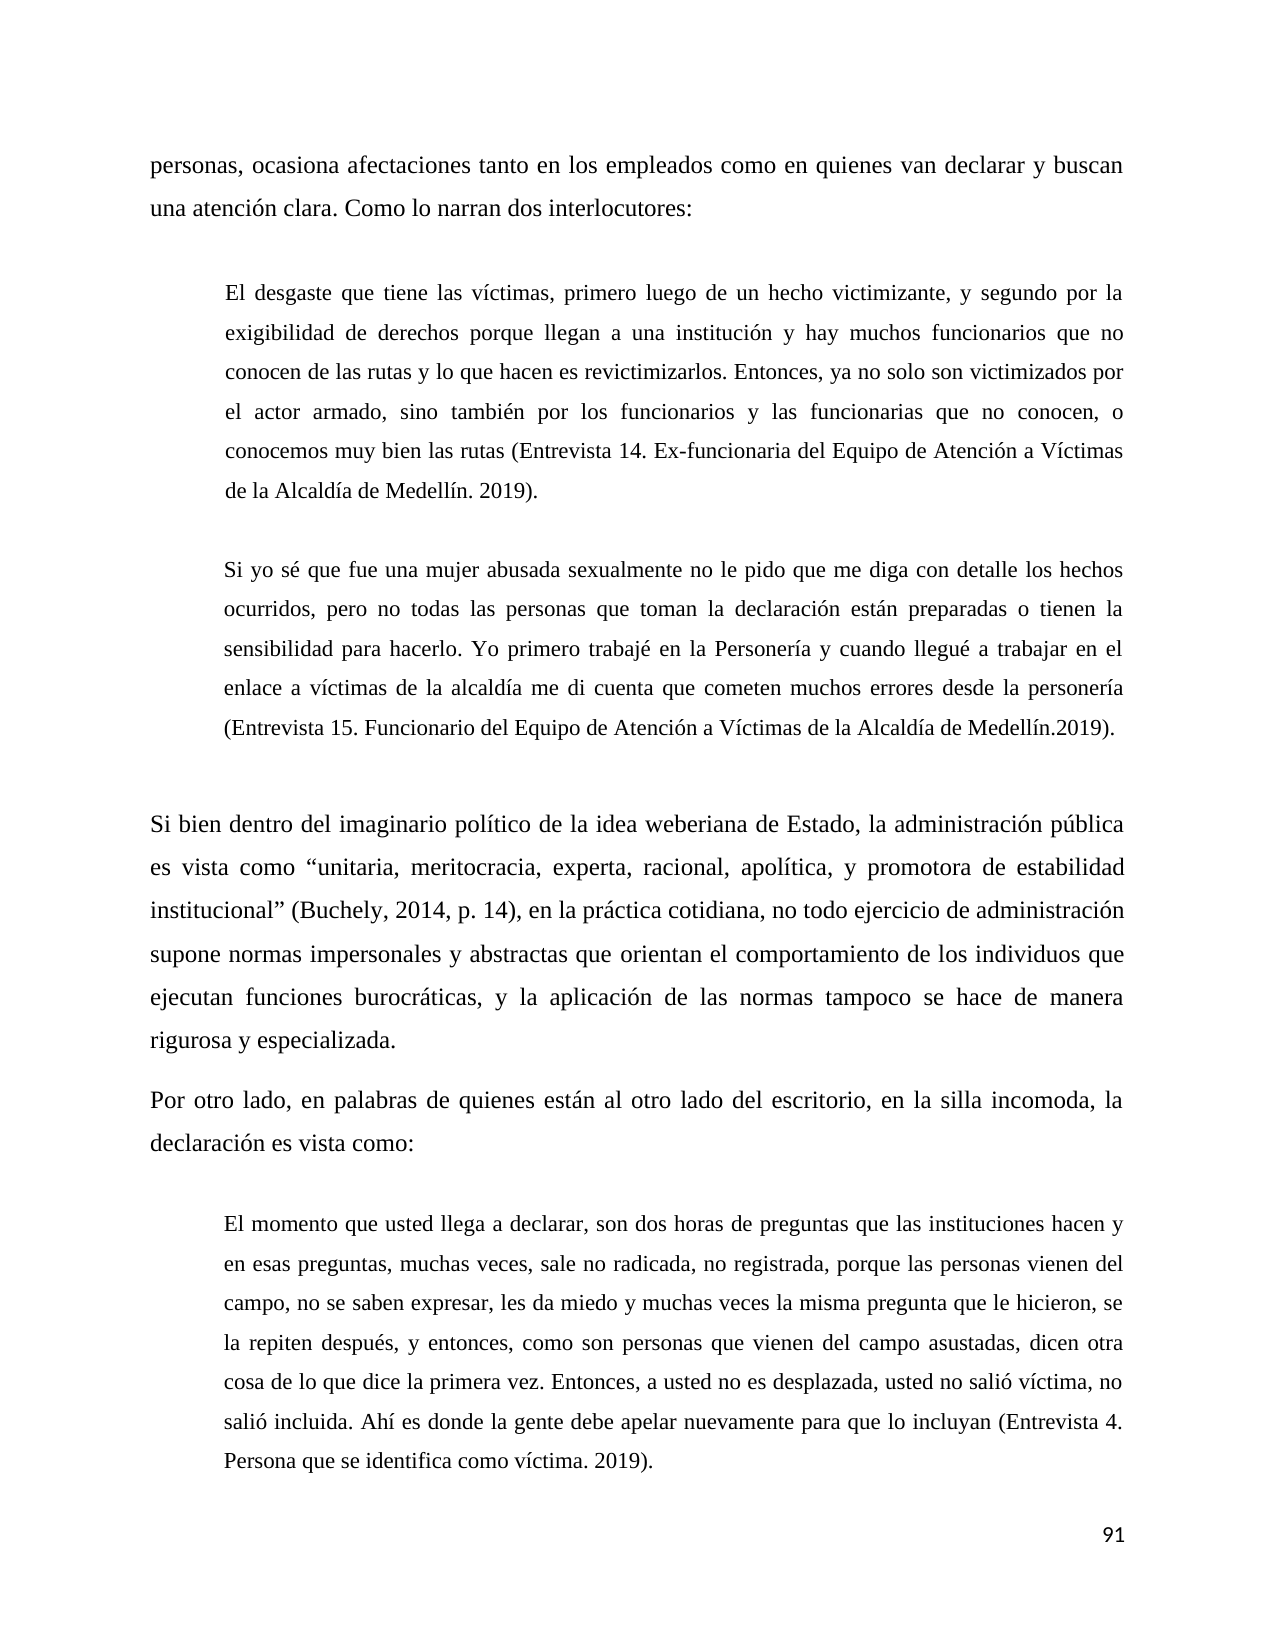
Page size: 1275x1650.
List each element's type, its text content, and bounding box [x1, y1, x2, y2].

text Si bien dentro del imaginario político de la idea weberiana de Estado, la administración pública es vista como “unitaria, meritocracia, experta, racional, apolítica, y promotora de estabilidad institucional” (Buchely, 2014, p. 14), en la práctica cotidiana, no todo ejercicio de administración supone normas impersonales y abstractas que orientan el comportamiento de los individuos que ejecutan funciones burocráticas, y la aplicación de las normas tampoco se hace de manera rigurosa y especializada. [150, 809, 1125, 1054]
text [150, 150, 1125, 222]
text Si yo sé que fue una mujer abusada sexualmente no le pido que me diga con detalle los hechos ocurridos, pero no todas las personas que toman la declaración están preparadas o tienen la sensibilidad para hacerlo. Yo primero trabajé en la Personería y cuando llegué a trabajar en el enlace a víctimas de la alcaldía me di cuenta que cometen muchos errores desde la personería (Entrevista 15. Funcionario del Equipo de Atención a Víctimas de la Alcaldía de Medellín.2019). [224, 556, 1125, 740]
text El desgaste que tiene las víctimas, primero luego de un hecho victimizante, y segundo por la exigibilidad de derechos porque llegan a una institución y hay muchos funcionarios que no conocen de las rutas y lo que hacen es revictimizarlos. Entonces, ya no solo son victimizados por el actor armado, sino también por los funcionarios y las funcionarias que no conocen, o conocemos muy bien las rutas (Entrevista 14. Ex-funcionaria del Equipo de Atención a Víctimas de la Alcaldía de Medellín. 2019). [225, 279, 1125, 503]
text Por otro lado, en palabras de quienes están al otro lado del escritorio, en la silla incomoda, la declaración es vista como: [150, 1085, 1125, 1157]
text El momento que usted llega a declarar, son dos horas de preguntas que las instituciones hacen y en esas preguntas, muchas veces, sale no radicada, no registrada, porque las personas vienen del campo, no se saben expresar, les da miedo y muchas veces la misma pregunta que le hicieron, se la repiten después, y entonces, como son personas que vienen del campo asustadas, dicen otra cosa de lo que dice la primera vez. Entonces, a usted no es desplazada, usted no salió víctima, no salió incluida. Ahí es donde la gente debe apelar nuevamente para que lo incluyan (Entrevista 4. Persona que se identifica como víctima. 2019). [224, 1210, 1125, 1474]
